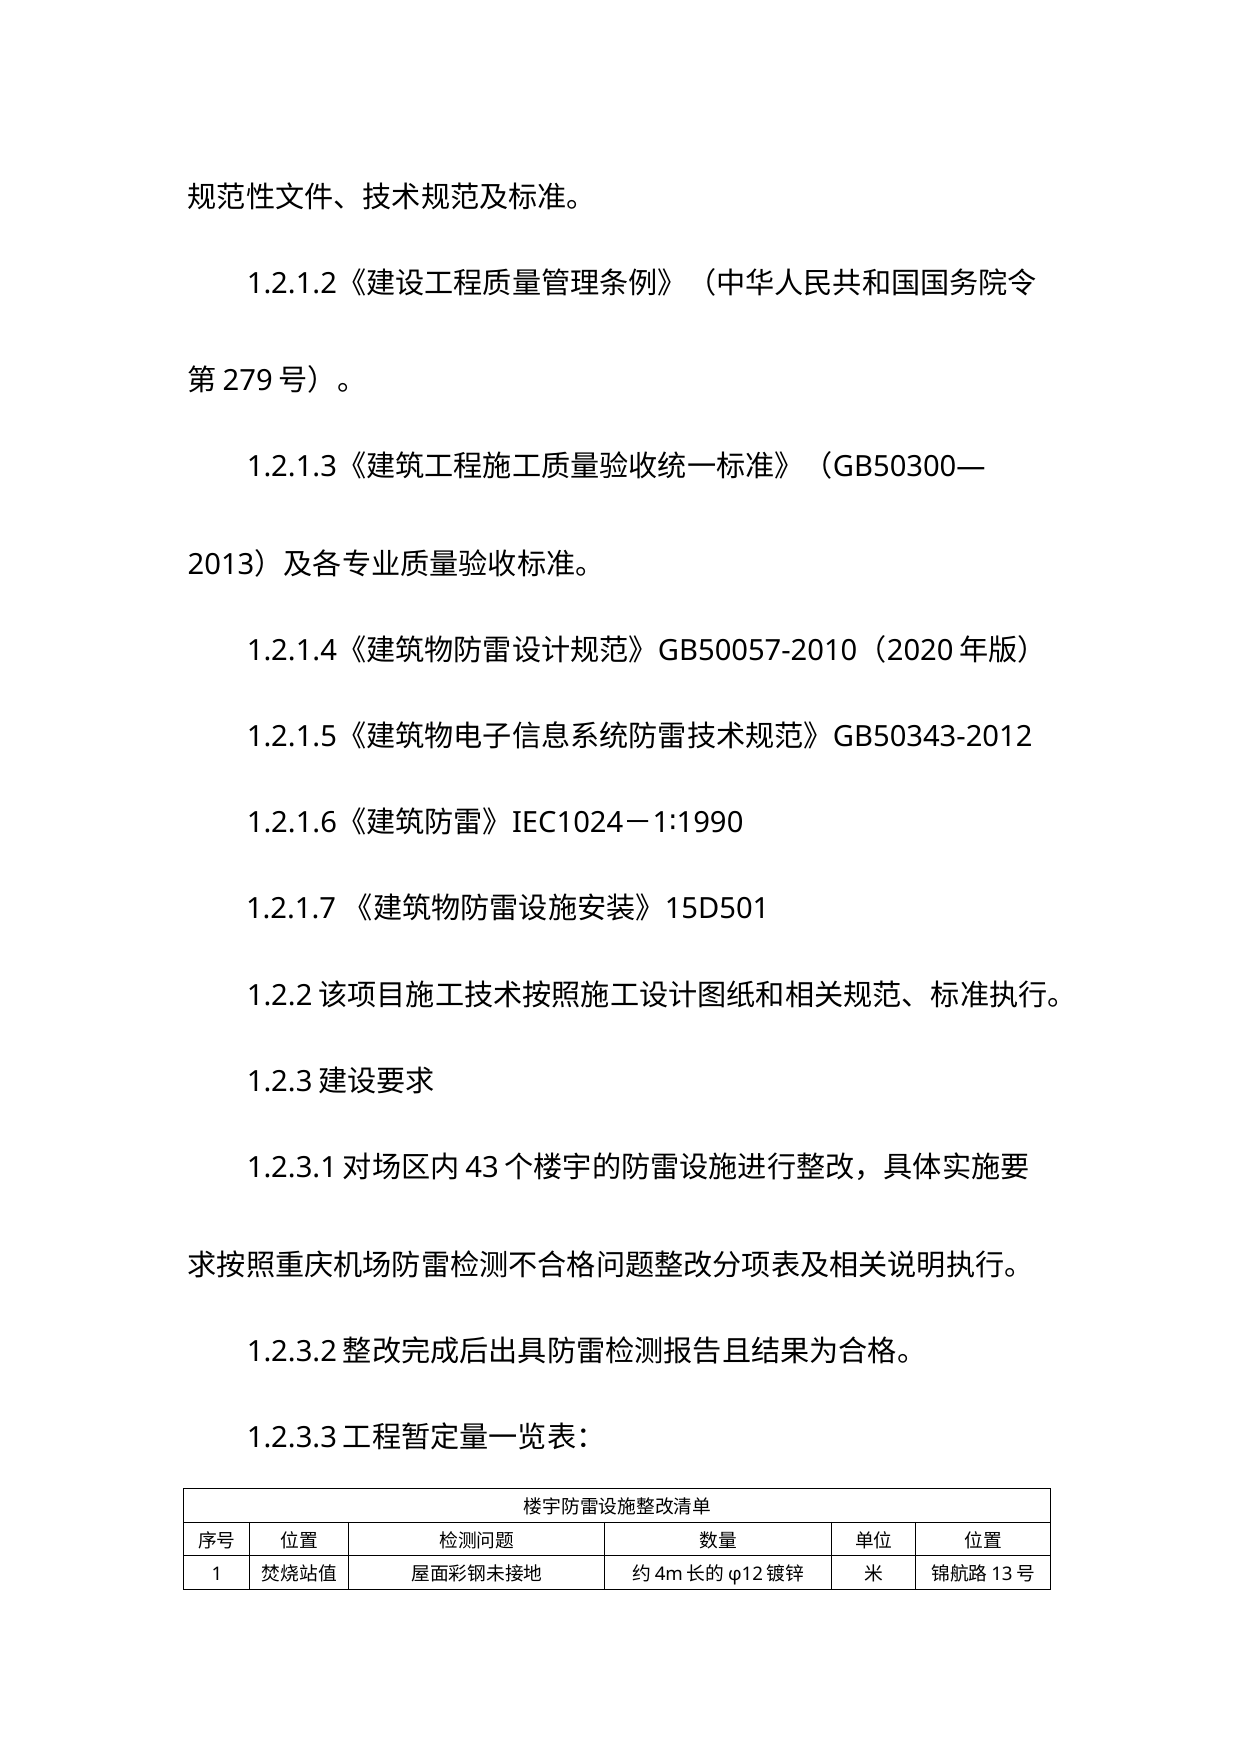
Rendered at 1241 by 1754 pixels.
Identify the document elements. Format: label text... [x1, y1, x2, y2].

table_cell 锦航路13号 [916, 1556, 1050, 1589]
text 1.2.3.3工程暂定量一览表： [187, 1402, 1053, 1467]
table_cell 数量 [605, 1523, 831, 1555]
text 1.2.1.7 《建筑物防雷设施安装》15D501 [187, 874, 1053, 939]
table_cell 米 [832, 1556, 915, 1589]
text 1.2.1.2《建设工程质量管理条例》（中华人民共和国国务院令第279号）。 [187, 248, 1053, 411]
table_cell 约4m长的φ12镀锌φ12镀锌圆钢 [605, 1556, 831, 1589]
text 1.2.1.6《建筑防雷》IEC1024－1∶1990 [187, 788, 1053, 853]
text 1.2.3.1对场区内43个楼宇的防雷设施进行整改，具体实施要求按照重庆机场防雷检测不合格问题整改分项表及相关说明执行。 [187, 1132, 1053, 1295]
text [187, 162, 1053, 227]
table_cell 序号 [184, 1523, 249, 1555]
text 1.2.1.3《建筑工程施工质量验收统一标准》（GB50300—2013）及各专业质量验收标准。 [187, 432, 1053, 594]
table_cell 位置 [916, 1523, 1050, 1555]
table_cell 单位 [832, 1523, 915, 1555]
table_cell 位置 [250, 1523, 348, 1555]
table_cell 1 [184, 1556, 249, 1589]
table_cell 检测问题 [349, 1523, 604, 1555]
text 1.2.1.5《建筑物电子信息系统防雷技术规范》GB50343-2012 [187, 702, 1053, 767]
text 1.2.3.2整改完成后出具防雷检测报告且结果为合格。 [187, 1316, 1053, 1381]
table_cell 屋面彩钢未接地 [349, 1556, 604, 1589]
table_header 楼宇防雷设施整改清单 [184, 1489, 1050, 1522]
table_cell 焚烧站值班室(西区） [250, 1556, 348, 1589]
text 1.2.1.4《建筑物防雷设计规范》GB50057-2010（2020年版） [187, 615, 1053, 680]
text 1.2.2该项目施工技术按照施工设计图纸和相关规范、标准执行。 [187, 960, 1053, 1025]
text 1.2.3建设要求 [187, 1046, 1053, 1111]
